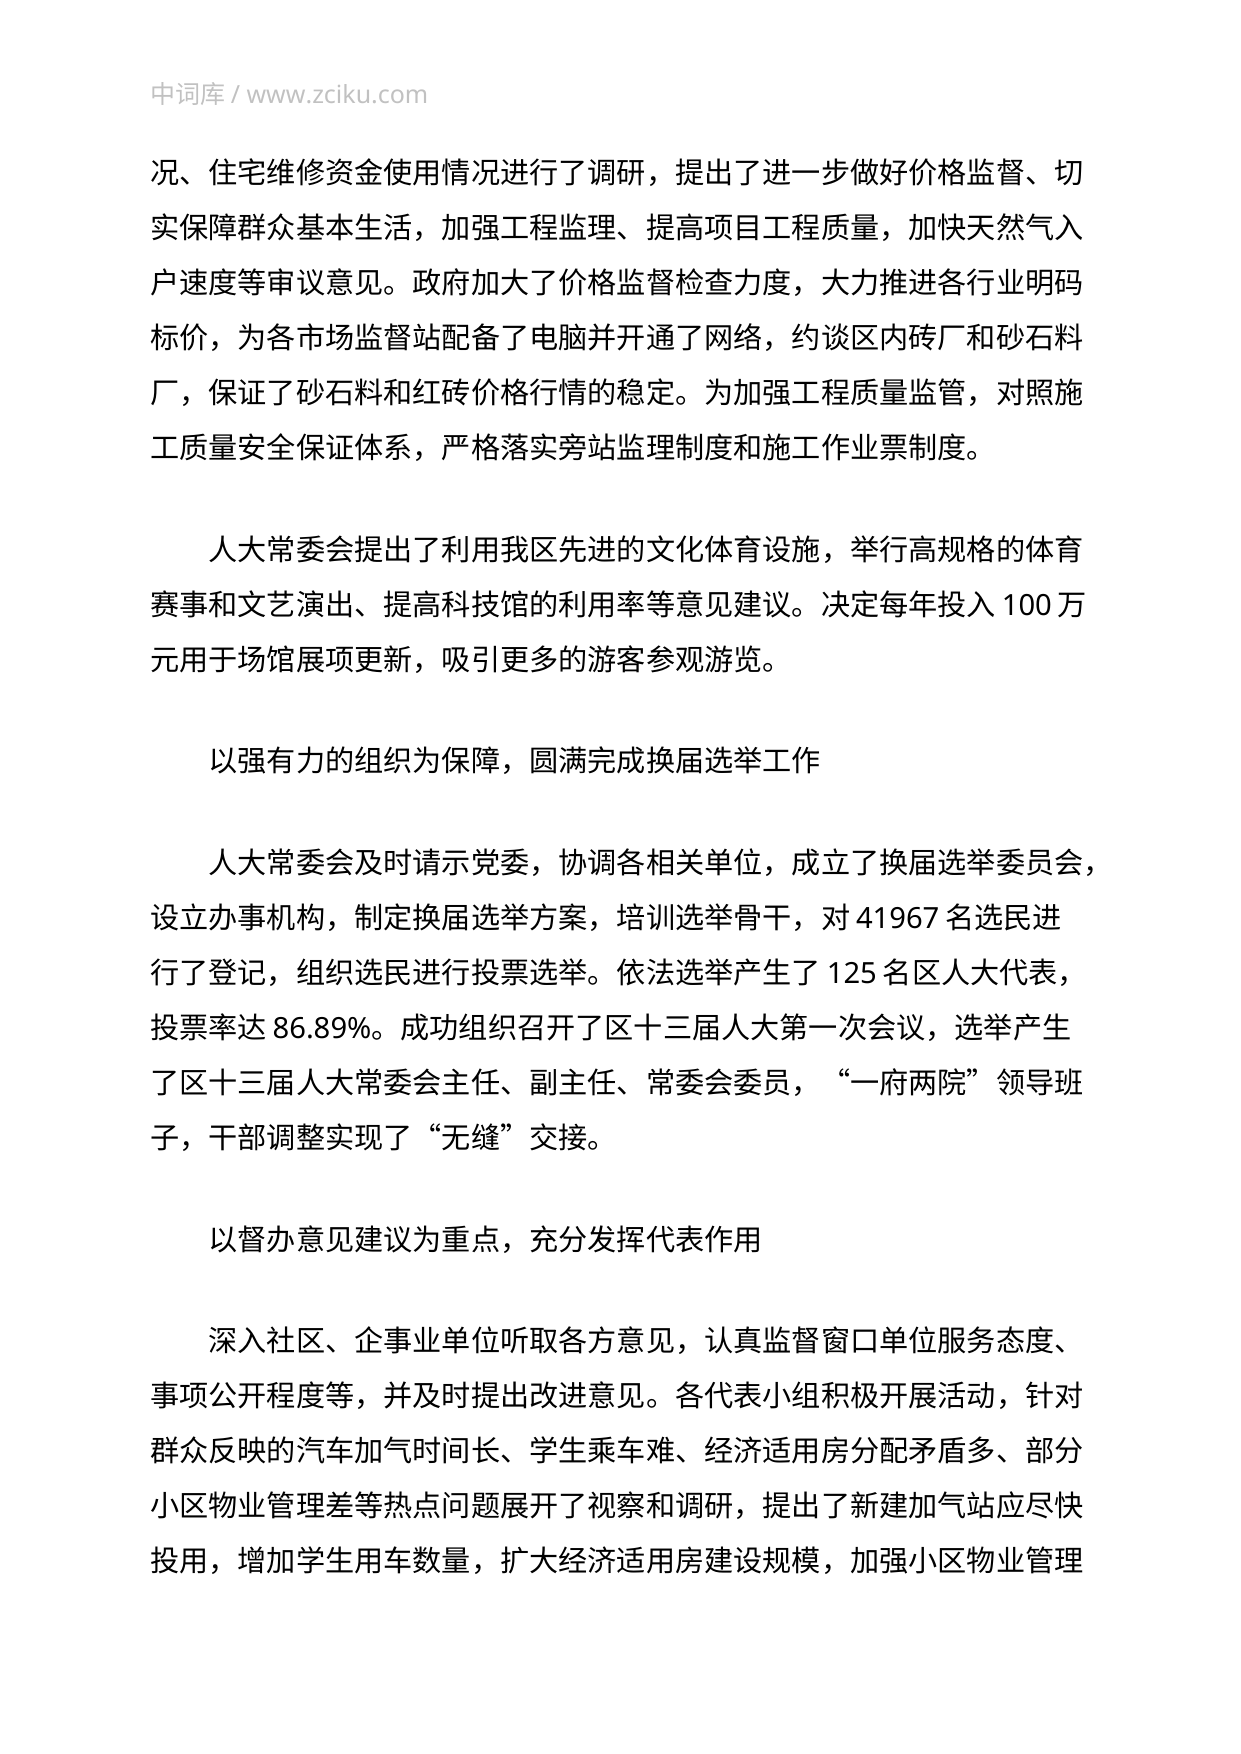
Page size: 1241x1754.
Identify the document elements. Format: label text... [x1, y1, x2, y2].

text 人大常委会提出了利用我区先进的文化体育设施，举行高规格的体育赛事和文艺演出、提高科技馆的利用率等意见建议。决定每年投入100万元用于场馆展项更新，吸引更多的游客参观游览。 [150, 526, 1090, 678]
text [150, 150, 1090, 467]
text 以督办意见建议为重点，充分发挥代表作用 [150, 1216, 1090, 1258]
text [150, 1318, 1090, 1580]
text 以强有力的组织为保障，圆满完成换届选举工作 [150, 738, 1090, 780]
text 人大常委会及时请示党委，协调各相关单位，成立了换届选举委员会，设立办事机构，制定换届选举方案，培训选举骨干，对41967名选民进行了登记，组织选民进行投票选举。依法选举产生了125名区人大代表，投票率达86.89%。成功组织召开了区十三届人大第一次会议，选举产生了区十三届人大常委会主任、副主任、常委会委员，“一府两院”领导班子，干部调整实现了“无缝”交接。 [150, 840, 1090, 1157]
